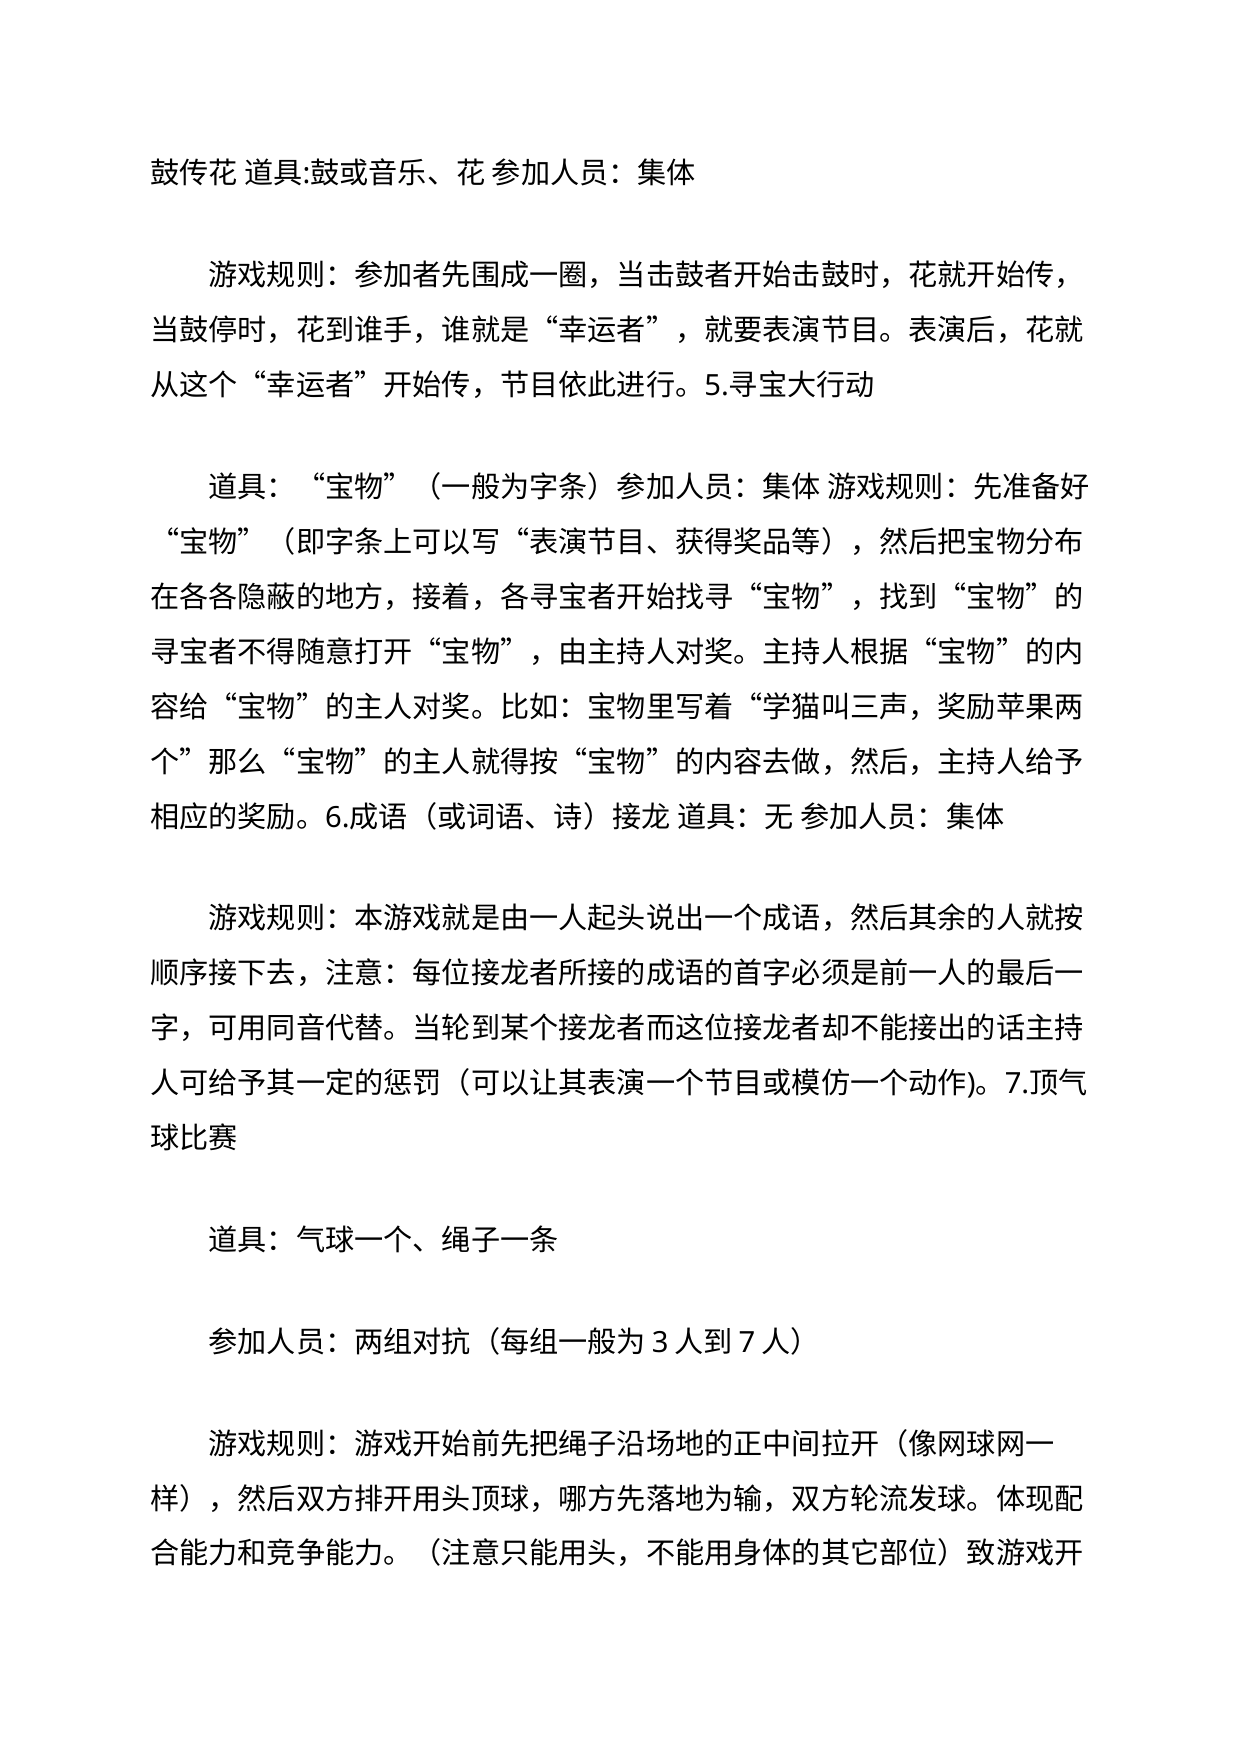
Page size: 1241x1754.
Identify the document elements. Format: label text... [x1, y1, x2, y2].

text 参加人员：两组对抗（每组一般为3人到7人） [150, 1318, 1090, 1361]
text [150, 150, 1090, 192]
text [150, 1420, 1090, 1572]
text 游戏规则：参加者先围成一圈，当击鼓者开始击鼓时，花就开始传，当鼓停时，花到谁手，谁就是“幸运者”，就要表演节目。表演后，花就从这个“幸运者”开始传，节目依此进行。5.寻宝大行动 [150, 252, 1090, 404]
text 道具：气球一个、绳子一条 [150, 1217, 1090, 1259]
text 道具：“宝物”（一般为字条）参加人员：集体 游戏规则：先准备好“宝物”（即字条上可以写“表演节目、获得奖品等），然后把宝物分布在各各隐蔽的地方，接着，各寻宝者开始找寻“宝物”，找到“宝物”的寻宝者不得随意打开“宝物”，由主持人对奖。主持人根据“宝物”的内容给“宝物”的主人对奖。比如：宝物里写着“学猫叫三声，奖励苹果两个”那么“宝物”的主人就得按“宝物”的内容去做，然后，主持人给予相应的奖励。6.成语（或词语、诗）接龙 道具：无 参加人员：集体 [150, 464, 1090, 836]
text 游戏规则：本游戏就是由一人起头说出一个成语，然后其余的人就按顺序接下去，注意：每位接龙者所接的成语的首字必须是前一人的最后一字，可用同音代替。当轮到某个接龙者而这位接龙者却不能接出的话主持人可给予其一定的惩罚（可以让其表演一个节目或模仿一个动作)。7.顶气球比赛 [150, 895, 1090, 1157]
